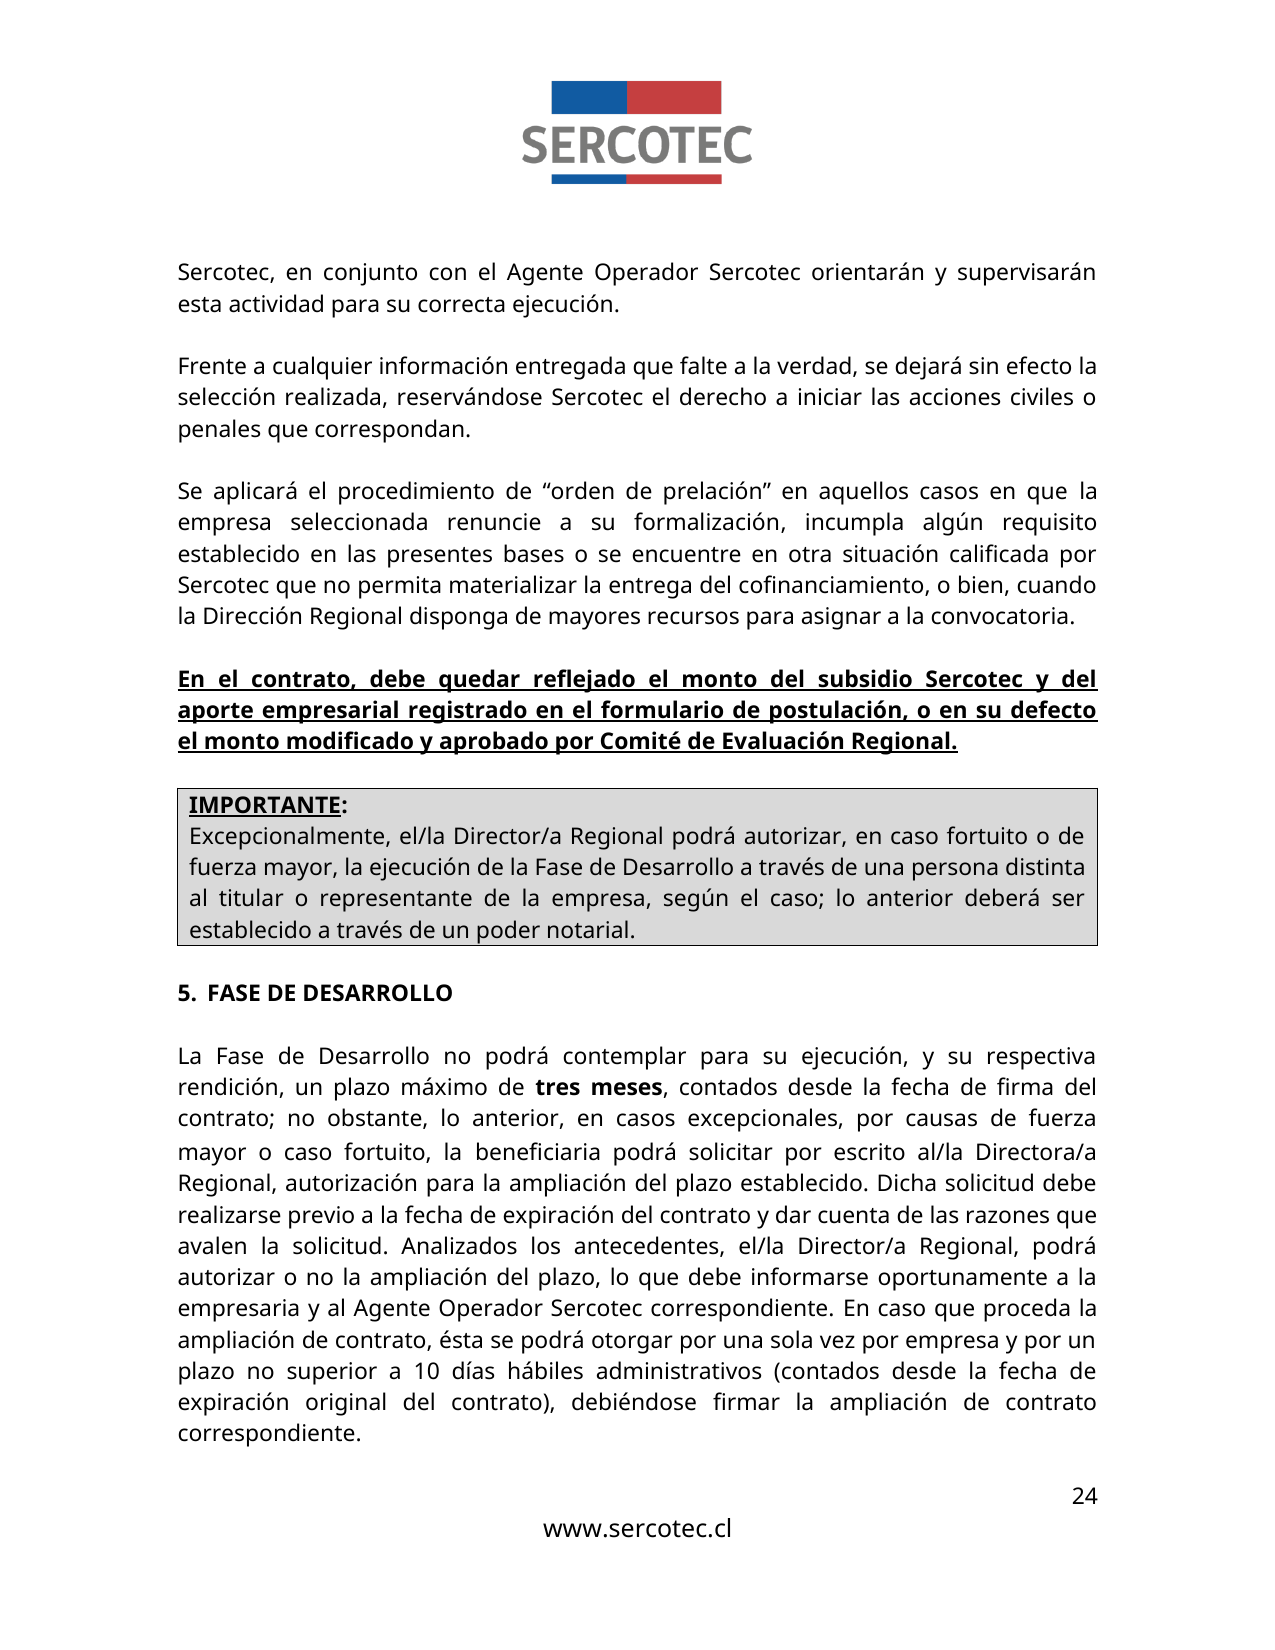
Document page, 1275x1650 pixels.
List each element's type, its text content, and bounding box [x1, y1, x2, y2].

picture [512, 73, 763, 194]
text Frente a cualquier información entregada que falte a la verdad, se dejará sin efecto la selección realizada, reservándose Sercotec el derecho a iniciar las acciones civiles o penales que correspondan. [177, 350, 1098, 444]
list En el contrato, debe quedar reflejado el monto del subsidio Sercotec y del aporte empresarial registrado en el formulario de postulación, o en su defecto el monto modificado y aprobado por Comité de Evaluación Regional. [177, 662, 1098, 689]
text La Fase de Desarrollo no podrá contemplar para su ejecución, y su respectiva rendición, un plazo máximo de tres meses, contados desde la fecha de firma del contrato; no obstante, lo anterior, en casos excepcionales, por causas de fuerza mayor o caso fortuito, la beneficiaria podrá solicitar por escrito al/la Directora/a Regional, autorización para la ampliación del plazo establecido. Dicha solicitud debe realizarse previo a la fecha de expiración del contrato y dar cuenta de las razones que avalen la solicitud. Analizados los antecedentes, el/la Director/a Regional, podrá autorizar o no la ampliación del plazo, lo que debe informarse oportunamente a la empresaria y al Agente Operador Sercotec correspondiente. En caso que proceda la ampliación de contrato, ésta se podrá otorgar por una sola vez por empresa y por un plazo no superior a 10 días hábiles administrativos (contados desde la fecha de expiración original del contrato), debiéndose firmar la ampliación de contrato correspondiente. [177, 1039, 1098, 1449]
list FASE DE DESARROLLO [177, 977, 1098, 1008]
list En el contrato, debe quedar reflejado el monto del subsidio Sercotec y del aporte empresarial registrado en el formulario de postulación, o en su defecto el monto modificado y aprobado por Comité de Evaluación Regional. [177, 690, 1098, 720]
table_header IMPORTANTE: Excepcionalmente, el/la Director/a Regional podrá autorizar, en caso fortuito o de fuerza mayor, la ejecución de la Fase de Desarrollo a través de una persona distinta al titular o representante de la empresa, según el caso; lo anterior deberá ser establecido a través de un poder notarial. [178, 789, 1097, 945]
list En el contrato, debe quedar reflejado el monto del subsidio Sercotec y del aporte empresarial registrado en el formulario de postulación, o en su defecto el monto modificado y aprobado por Comité de Evaluación Regional. [177, 721, 1098, 756]
text Se aplicará el procedimiento de “orden de prelación” en aquellos casos en que la empresa seleccionada renuncie a su formalización, incumpla algún requisito establecido en las presentes bases o se encuentre en otra situación calificada por Sercotec que no permita materializar la entrega del cofinanciamiento, o bien, cuando la Dirección Regional disponga de mayores recursos para asignar a la convocatoria. [177, 475, 1098, 631]
text Sercotec, en conjunto con el Agente Operador Sercotec orientarán y supervisarán esta actividad para su correcta ejecución. [177, 256, 1098, 319]
